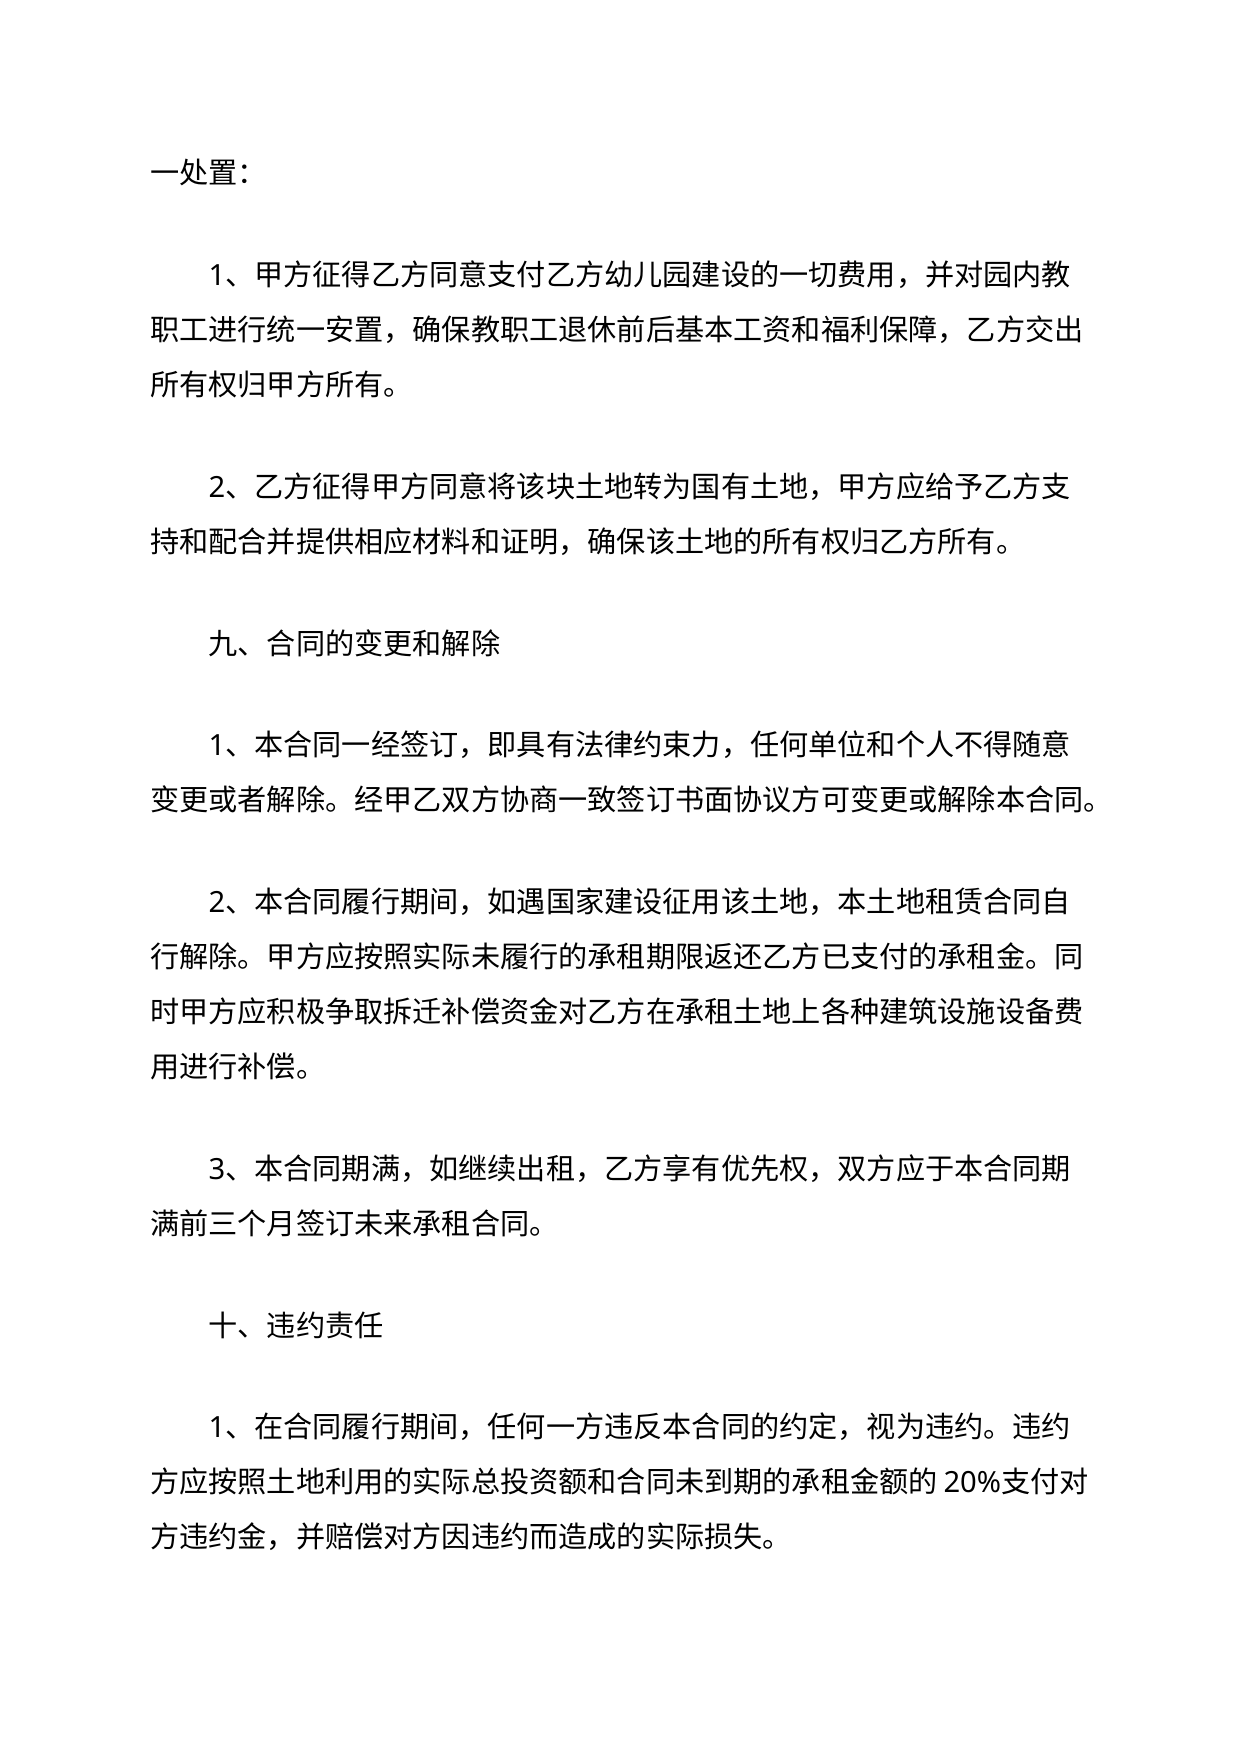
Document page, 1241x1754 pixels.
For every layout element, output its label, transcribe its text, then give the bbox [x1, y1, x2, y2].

text 1、在合同履行期间，任何一方违反本合同的约定，视为违约。违约方应按照土地利用的实际总投资额和合同未到期的承租金额的20%支付对方违约金，并赔偿对方因违约而造成的实际损失。 [150, 1404, 1090, 1556]
text 2、本合同履行期间，如遇国家建设征用该土地，本土地租赁合同自行解除。甲方应按照实际未履行的承租期限返还乙方已支付的承租金。同时甲方应积极争取拆迁补偿资金对乙方在承租土地上各种建筑设施设备费用进行补偿。 [150, 879, 1090, 1086]
text 3、本合同期满，如继续出租，乙方享有优先权，双方应于本合同期满前三个月签订未来承租合同。 [150, 1145, 1090, 1243]
text 1、本合同一经签订，即具有法律约束力，任何单位和个人不得随意变更或者解除。经甲乙双方协商一致签订书面协议方可变更或解除本合同。 [150, 722, 1090, 819]
text 2、乙方征得甲方同意将该块土地转为国有土地，甲方应给予乙方支持和配合并提供相应材料和证明，确保该土地的所有权归乙方所有。 [150, 463, 1090, 561]
text 1、甲方征得乙方同意支付乙方幼儿园建设的一切费用，并对园内教职工进行统一安置，确保教职工退休前后基本工资和福利保障，乙方交出所有权归甲方所有。 [150, 252, 1090, 404]
text 九、合同的变更和解除 [150, 620, 1090, 662]
text 十、违约责任 [150, 1302, 1090, 1344]
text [150, 150, 1090, 192]
